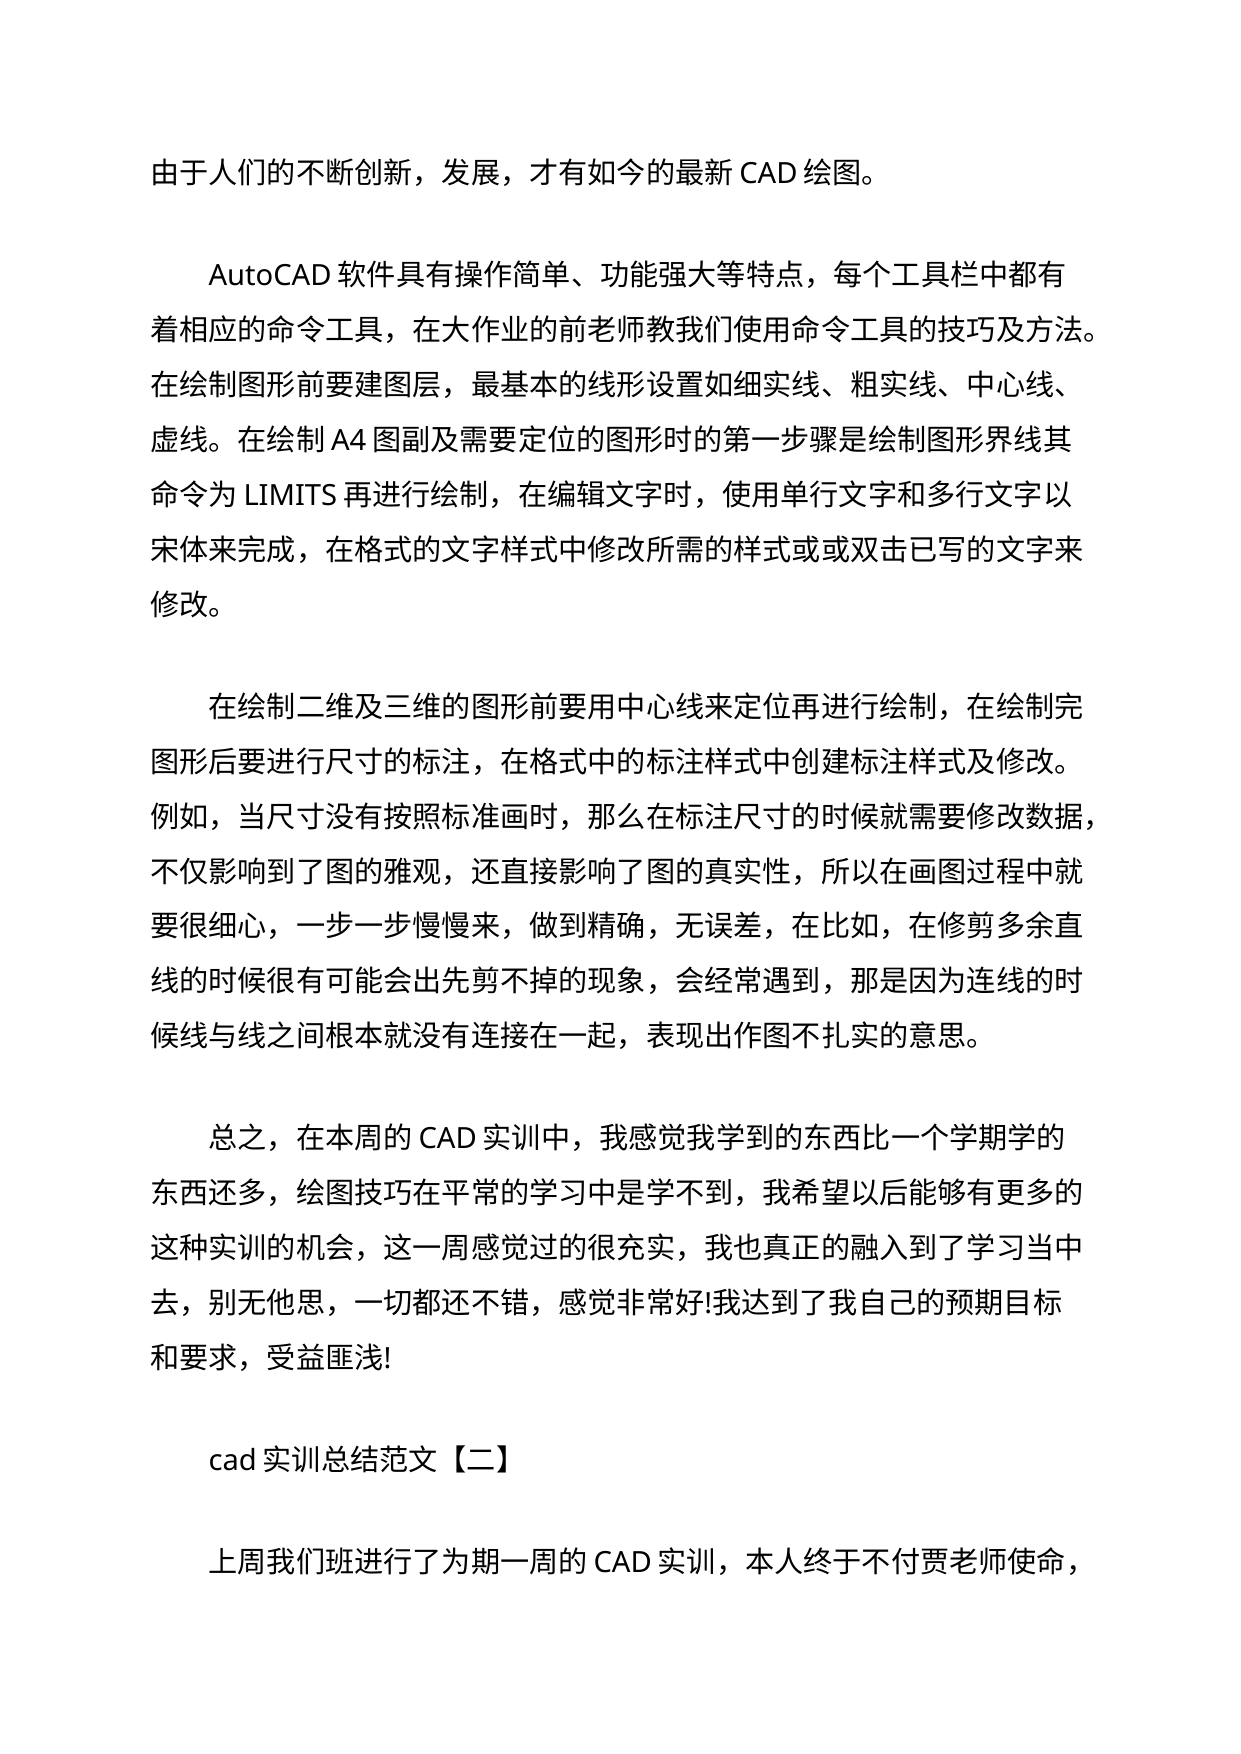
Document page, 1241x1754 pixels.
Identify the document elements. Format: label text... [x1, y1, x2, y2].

text cad实训总结范文【二】 [150, 1436, 1090, 1479]
text 总之，在本周的CAD实训中，我感觉我学到的东西比一个学期学的东西还多，绘图技巧在平常的学习中是学不到，我希望以后能够有更多的这种实训的机会，这一周感觉过的很充实，我也真正的融入到了学习当中去，别无他思，一切都还不错，感觉非常好!我达到了我自己的预期目标和要求，受益匪浅! [150, 1114, 1090, 1377]
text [150, 1538, 1090, 1581]
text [150, 150, 1090, 192]
text 在绘制二维及三维的图形前要用中心线来定位再进行绘制，在绘制完图形后要进行尺寸的标注，在格式中的标注样式中创建标注样式及修改。例如，当尺寸没有按照标准画时，那么在标注尺寸的时候就需要修改数据，不仅影响到了图的雅观，还直接影响了图的真实性，所以在画图过程中就要很细心，一步一步慢慢来，做到精确，无误差，在比如，在修剪多余直线的时候很有可能会出先剪不掉的现象，会经常遇到，那是因为连线的时候线与线之间根本就没有连接在一起，表现出作图不扎实的意思。 [150, 683, 1090, 1055]
text AutoCAD软件具有操作简单、功能强大等特点，每个工具栏中都有着相应的命令工具，在大作业的前老师教我们使用命令工具的技巧及方法。在绘制图形前要建图层，最基本的线形设置如细实线、粗实线、中心线、虚线。在绘制A4图副及需要定位的图形时的第一步骤是绘制图形界线其命令为LIMITS再进行绘制，在编辑文字时，使用单行文字和多行文字以宋体来完成，在格式的文字样式中修改所需的样式或或双击已写的文字来修改。 [150, 252, 1090, 624]
